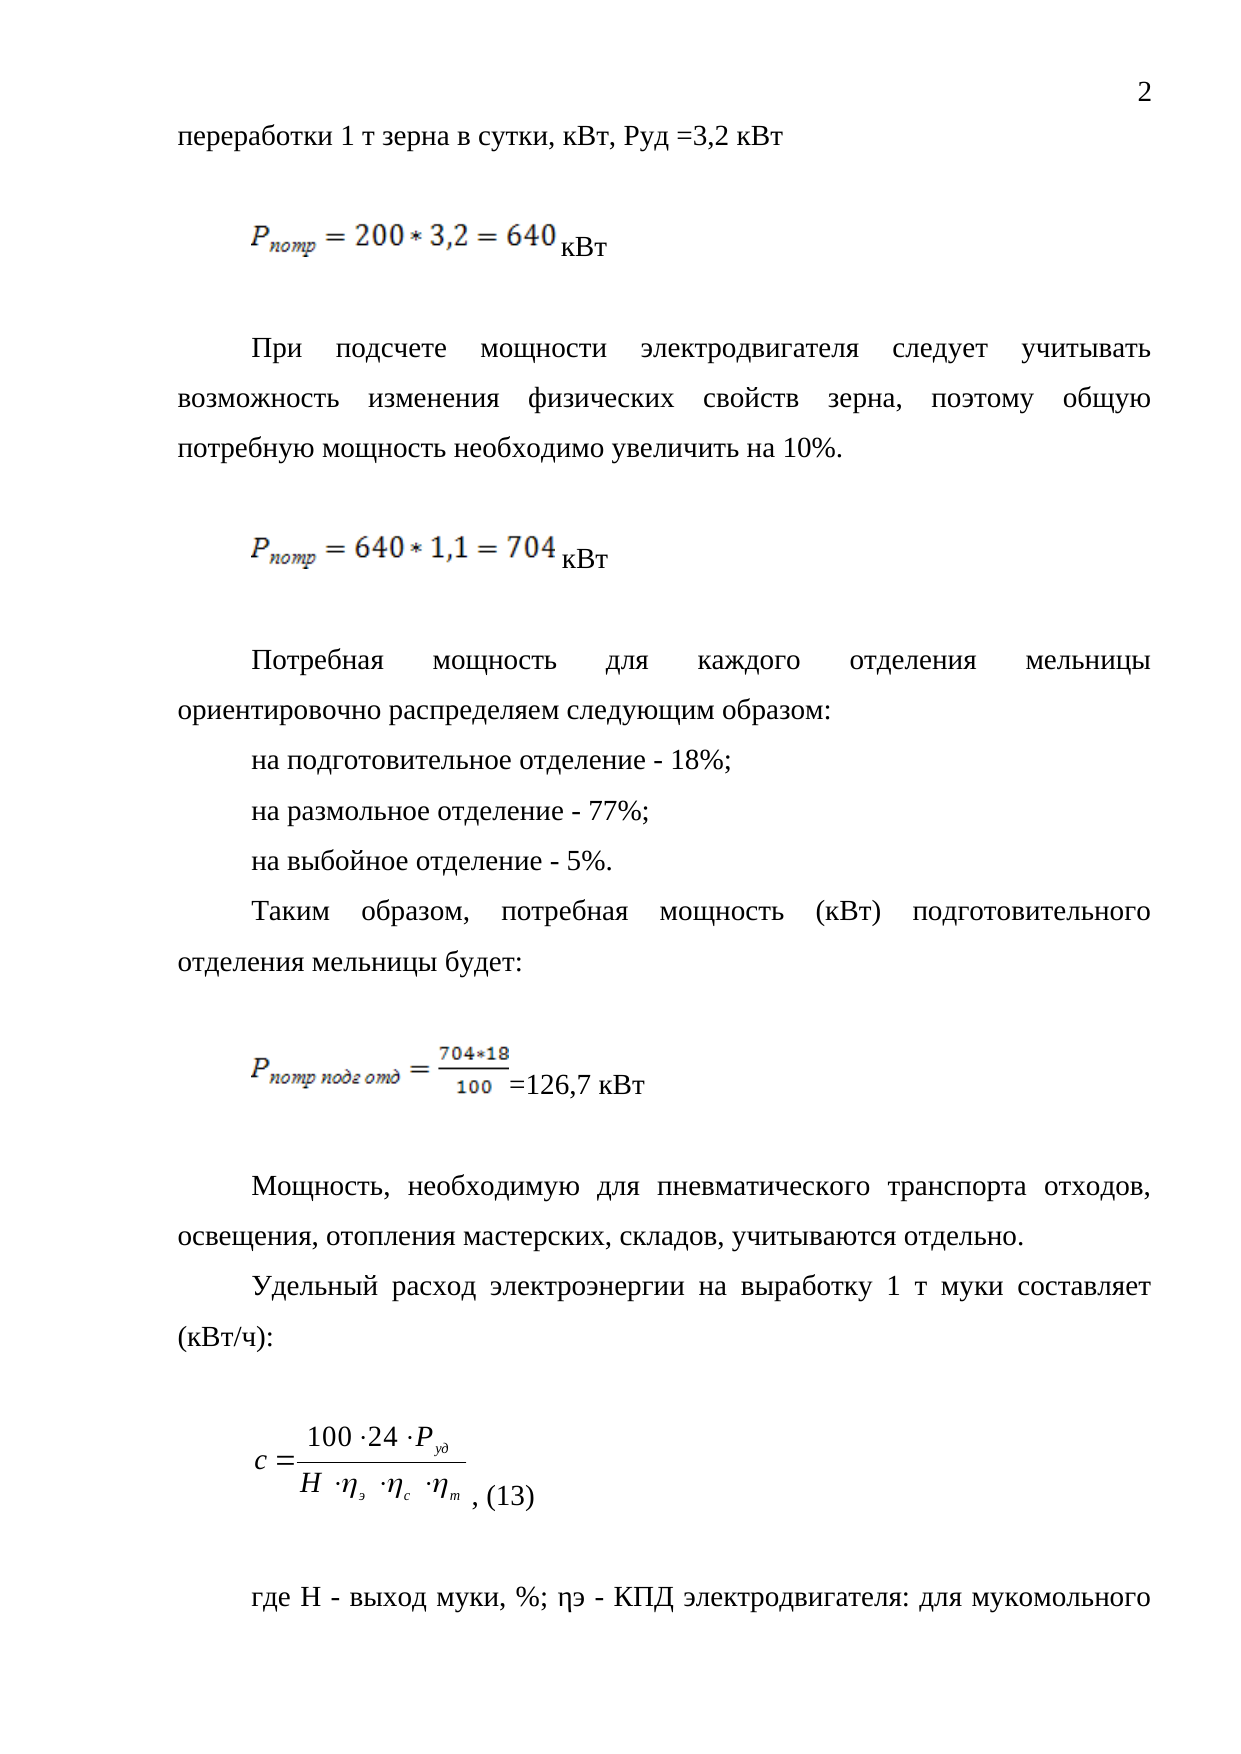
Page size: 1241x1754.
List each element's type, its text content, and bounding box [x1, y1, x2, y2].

picture [251, 530, 555, 569]
picture [251, 218, 561, 257]
text Мощность, необходимую для пневматического транспорта отходов, освещения, отопления мастерских, складов, учитываются отдельно. [177, 1168, 1152, 1252]
text Удельный расход электроэнергии на выработку 1 т муки составляет (кВт/ч): [177, 1268, 1152, 1352]
text на подготовительное отделение - 18%; [177, 742, 1152, 776]
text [177, 118, 1152, 152]
picture [251, 1044, 509, 1095]
text на выбойное отделение - 5%. [177, 843, 1152, 877]
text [177, 1579, 1152, 1612]
text Таким образом, потребная мощность (кВт) подготовительного отделения мельницы будет: [177, 893, 1152, 977]
text При подсчете мощности электродвигателя следует учитывать возможность изменения физических свойств зерна, поэтому общую потребную мощность необходимо увеличить на 10%. [177, 330, 1152, 464]
text =126,7 кВт [177, 1044, 1152, 1101]
text , (13) [177, 1419, 1152, 1512]
text на размольное отделение - 77%; [177, 793, 1152, 826]
text Потребная мощность для каждого отделения мельницы ориентировочно распределяем следующим образом: [177, 642, 1152, 726]
